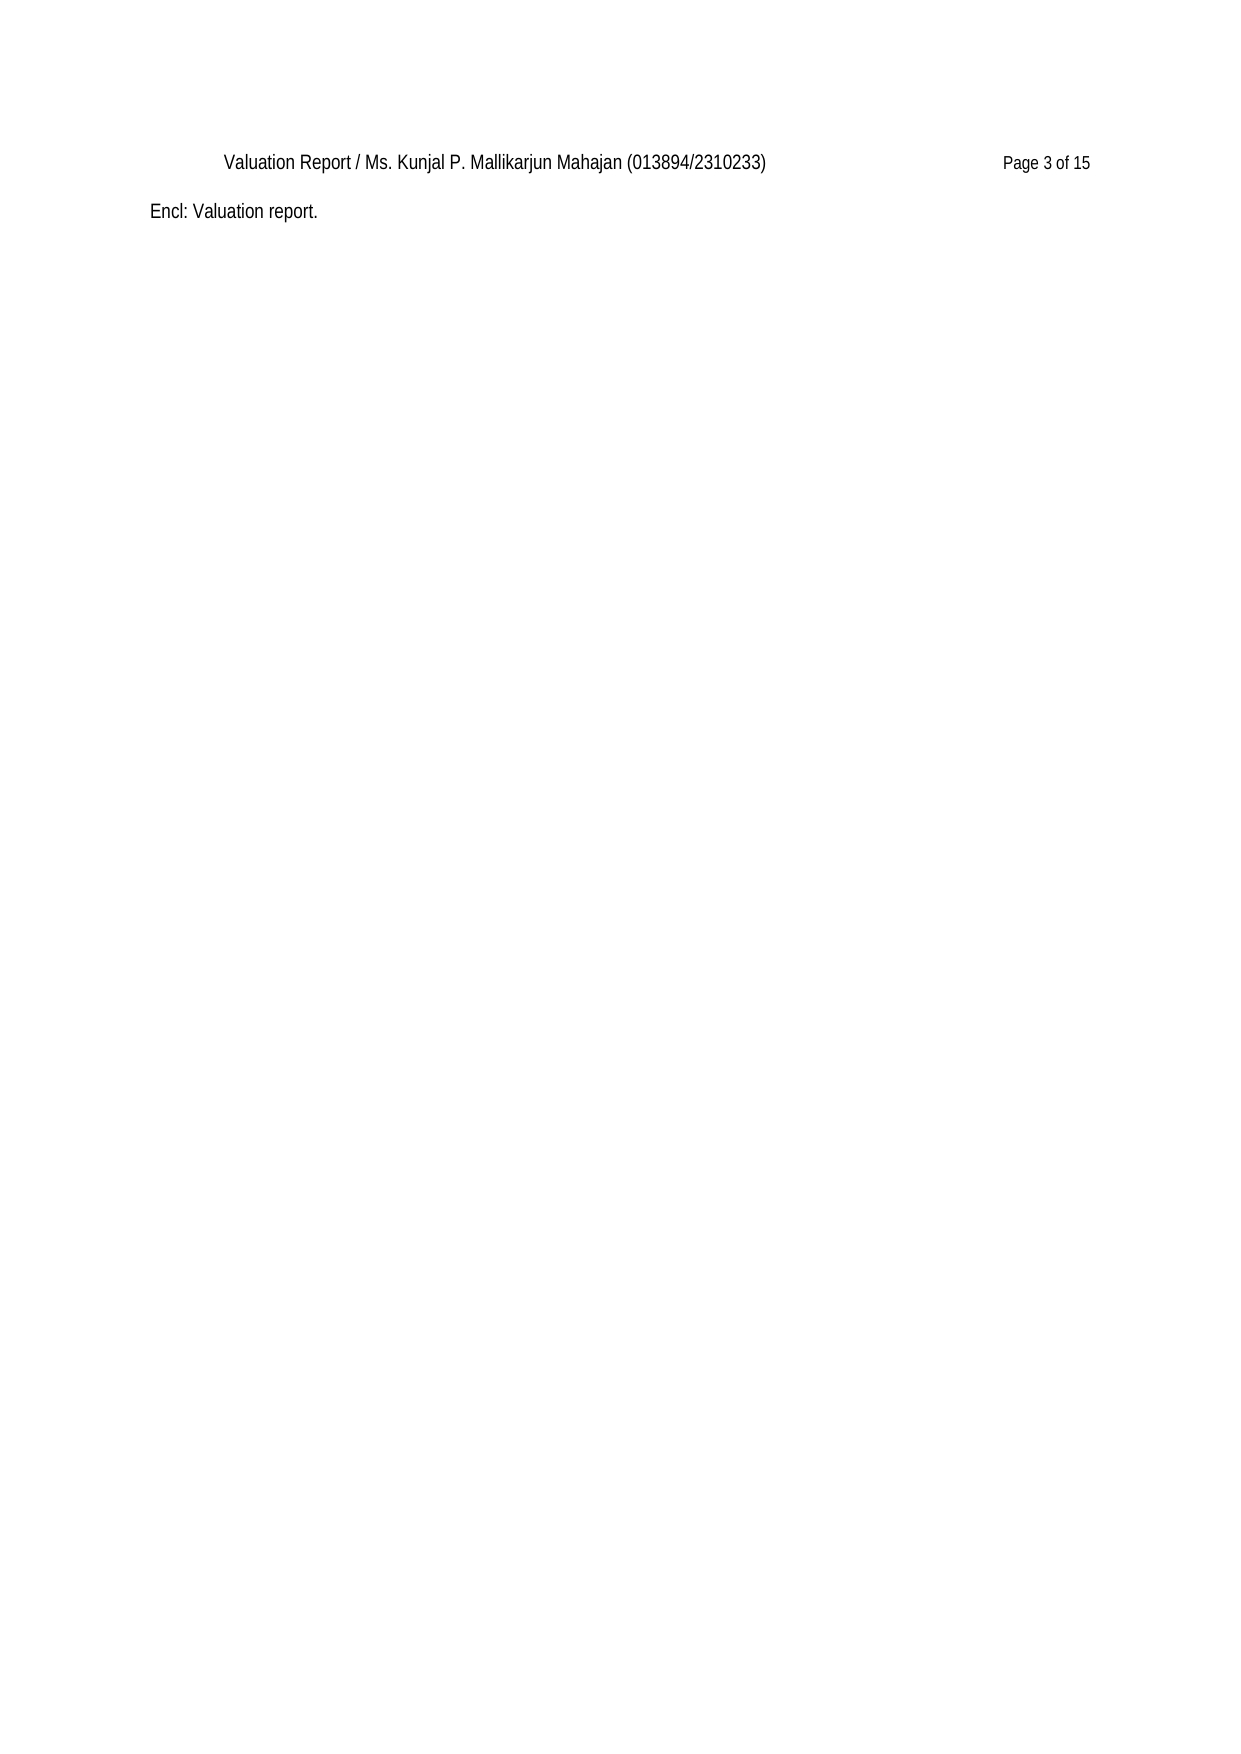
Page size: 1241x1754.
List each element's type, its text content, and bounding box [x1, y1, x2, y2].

text Encl: Valuation report. [150, 199, 1090, 223]
